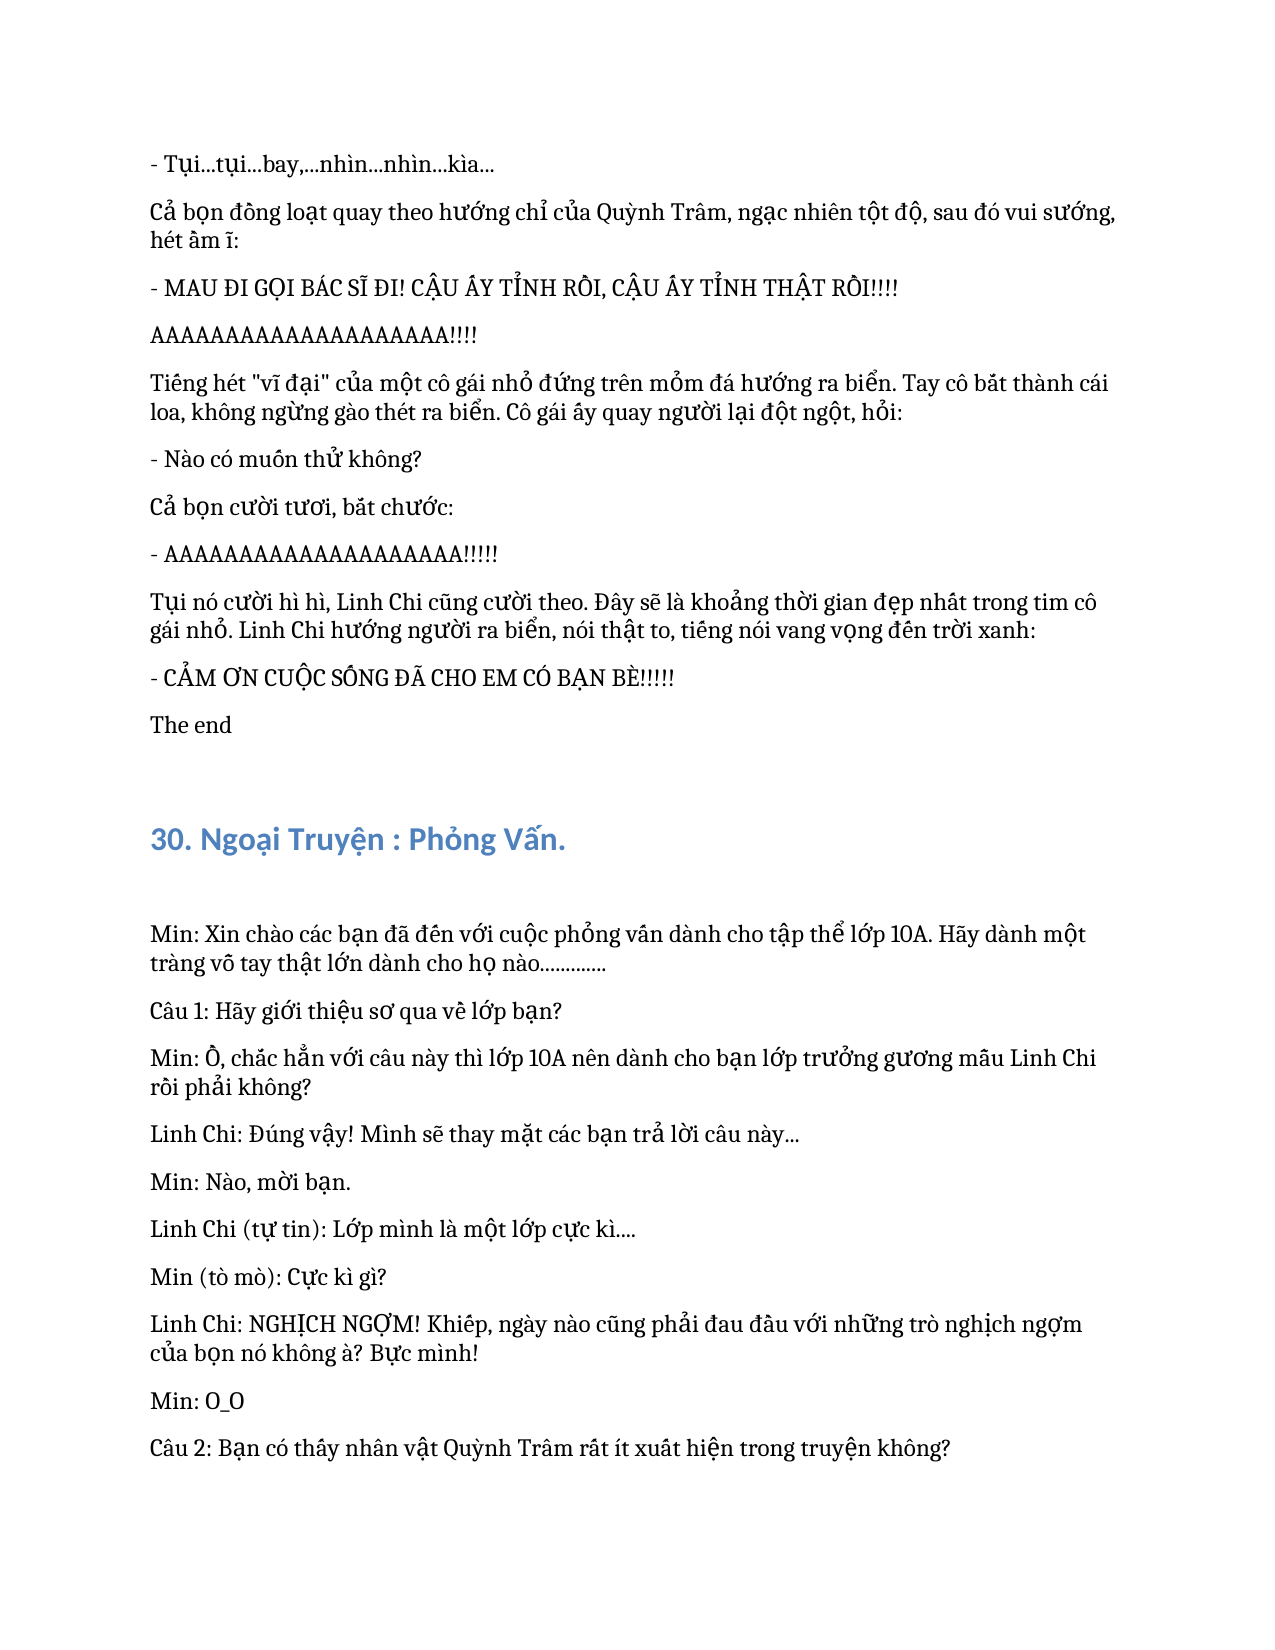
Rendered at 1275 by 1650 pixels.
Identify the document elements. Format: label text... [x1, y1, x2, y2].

text Linh Chi (tự tin): Lớp mình là một lớp cực kì.... [150, 1215, 1125, 1244]
text Min: Nào, mời bạn. [150, 1168, 1125, 1197]
text AAAAAAAAAAAAAAAAAAAA!!!! [150, 321, 1125, 350]
text Câu 2: Bạn có thấy nhân vật Quỳnh Trâm rất ít xuất hiện trong truyện không? [150, 1434, 1125, 1463]
text Min: Ồ, chắc hẳn với câu này thì lớp 10A nên dành cho bạn lớp trưởng gương mẫu Linh Chi rồi phải không? [150, 1044, 1125, 1102]
text Linh Chi: NGHỊCH NGỢM! Khiếp, ngày nào cũng phải đau đầu với những trò nghịch ngợm của bọn nó không à? Bực mình! [150, 1310, 1125, 1368]
text Tụi nó cười hì hì, Linh Chi cũng cười theo. Đây sẽ là khoảng thời gian đẹp nhất trong tim cô gái nhỏ. Linh Chi hướng người ra biển, nói thật to, tiếng nói vang vọng đến trời xanh: [150, 587, 1125, 645]
text Tiếng hét "vĩ đại" của một cô gái nhỏ đứng trên mỏm đá hướng ra biển. Tay cô bắt thành cái loa, không ngừng gào thét ra biển. Cô gái ấy quay người lại đột ngột, hỏi: [150, 369, 1125, 426]
text Cả bọn đồng loạt quay theo hướng chỉ của Quỳnh Trâm, ngạc nhiên tột độ, sau đó vui sướng, hét ầm ĩ: [150, 197, 1125, 255]
subtitle 30. Ngoại Truyện : Phỏng Vấn. [150, 818, 1125, 859]
text - CẢM ƠN CUỘC SỐNG ĐÃ CHO EM CÓ BẠN BÈ!!!!! [150, 664, 1125, 692]
text Cả bọn cười tươi, bắt chước: [150, 492, 1125, 521]
text - AAAAAAAAAAAAAAAAAAAA!!!!! [150, 540, 1125, 569]
text Min: O_O [150, 1387, 1125, 1415]
text The end [150, 711, 1125, 797]
text - Nào có muốn thử không? [150, 445, 1125, 474]
text Min (tò mò): Cực kì gì? [150, 1263, 1125, 1292]
text - Tụi...tụi...bay,...nhìn...nhìn...kìa... [150, 150, 1125, 179]
text Câu 1: Hãy giới thiệu sơ qua về lớp bạn? [150, 997, 1125, 1025]
text - MAU ĐI GỌI BÁC SĨ ĐI! CẬU ẤY TỈNH RỒI, CẬU ẤY TỈNH THẬT RỒI!!!! [150, 274, 1125, 302]
text Linh Chi: Đúng vậy! Mình sẽ thay mặt các bạn trả lời câu này... [150, 1120, 1125, 1149]
text Min: Xin chào các bạn đã đến với cuộc phỏng vấn dành cho tập thể lớp 10A. Hãy dành một tràng vỗ tay thật lớn dành cho họ nào............. [150, 863, 1125, 978]
